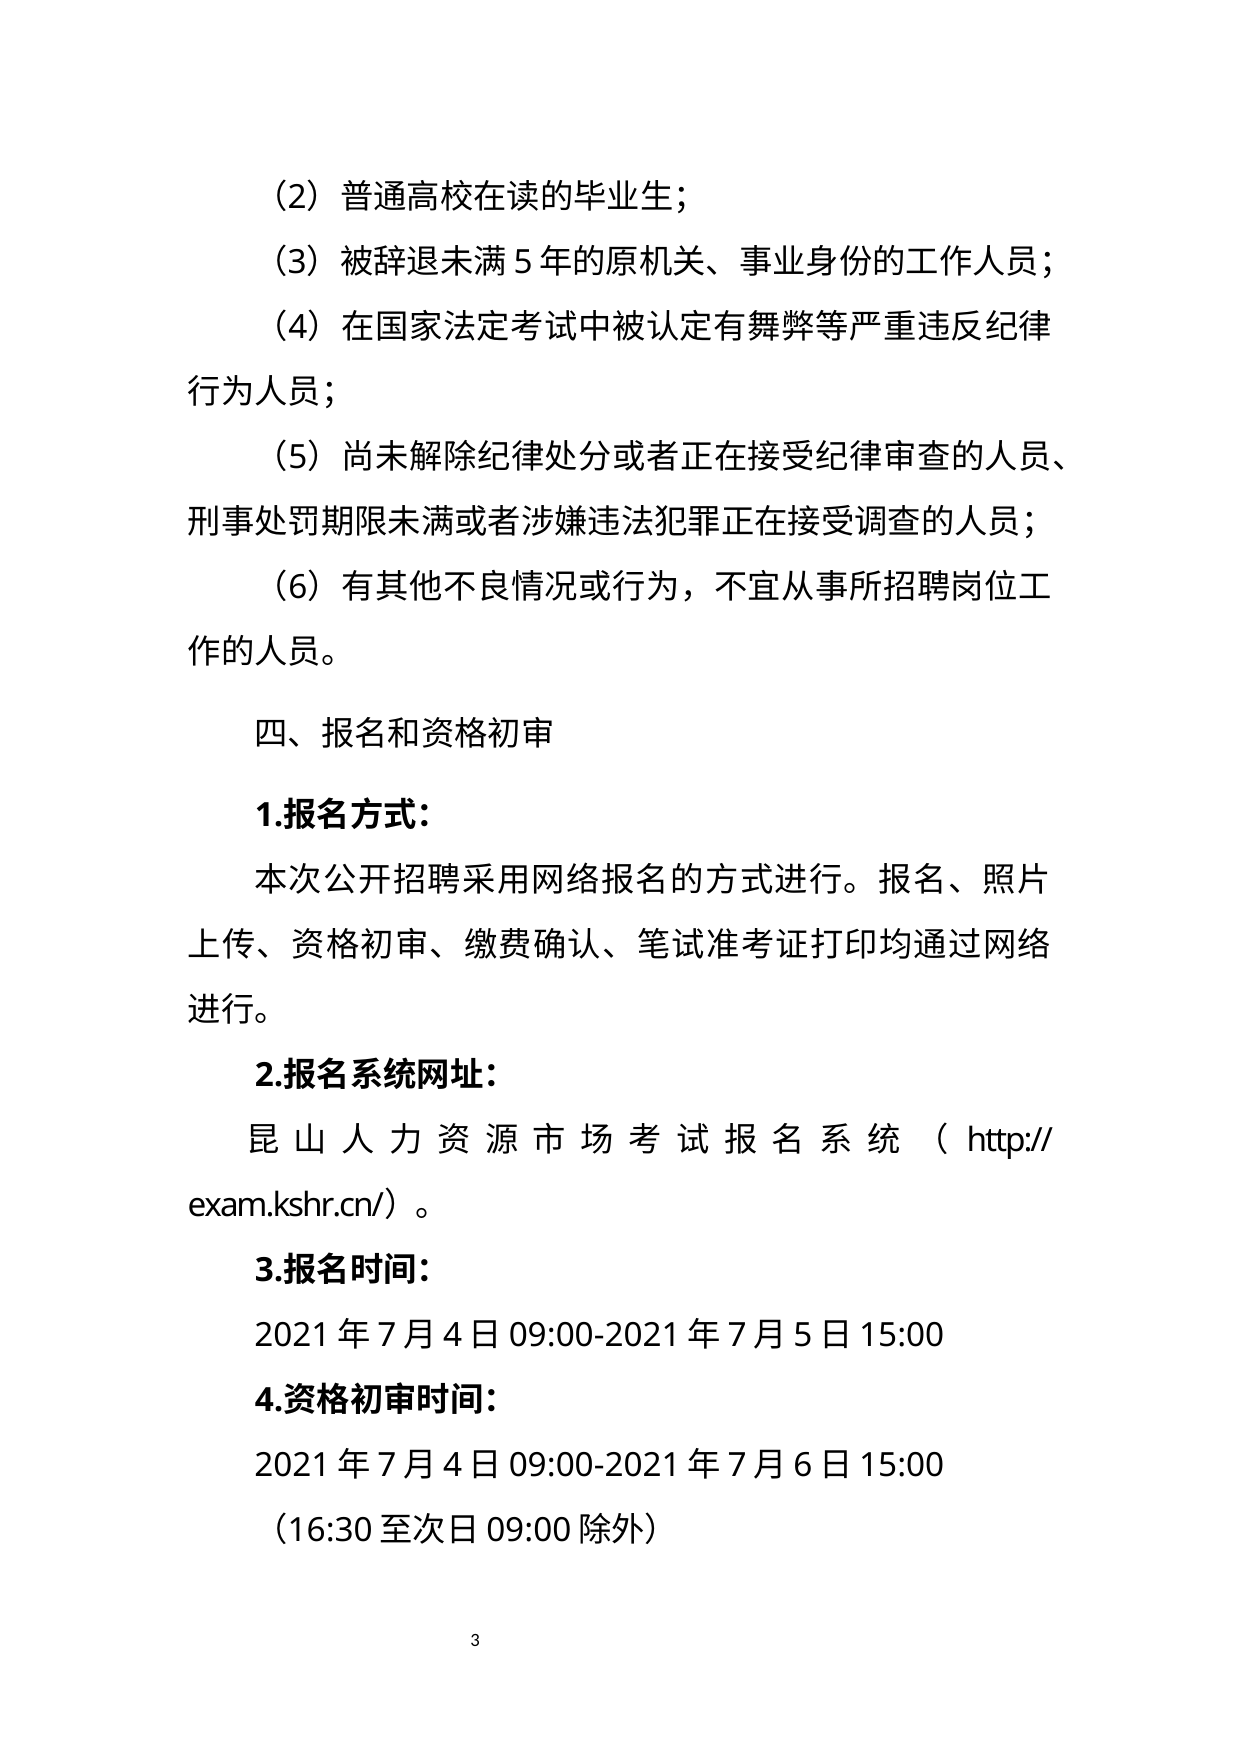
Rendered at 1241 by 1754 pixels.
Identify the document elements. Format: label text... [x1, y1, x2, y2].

text 2.报名系统网址： [187, 1039, 1053, 1104]
text 3.报名时间： [187, 1234, 1053, 1299]
text （5）尚未解除纪律处分或者正在接受纪律审查的人员、刑事处罚期限未满或者涉嫌违法犯罪正在接受调查的人员； [187, 422, 1053, 552]
text （2）普通高校在读的毕业生； [187, 162, 1053, 227]
text 2021年7月4日09:00-2021年7月5日15:00 [187, 1299, 1053, 1364]
text （4）在国家法定考试中被认定有舞弊等严重违反纪律行为人员； [187, 292, 1053, 422]
list 报名和资格初审 [187, 698, 1053, 763]
text （6）有其他不良情况或行为，不宜从事所招聘岗位工作的人员。 [187, 552, 1053, 682]
text 2021年7月4日09:00-2021年7月6日15:00 [187, 1429, 1053, 1494]
text 本次公开招聘采用网络报名的方式进行。报名、照片上传、资格初审、缴费确认、笔试准考证打印均通过网络进行。 [187, 844, 1053, 1039]
text 1.报名方式： [187, 779, 1053, 844]
text 昆山人力资源市场考试报名系统（http://exam.kshr.cn/）。 [187, 1104, 1053, 1234]
text （3）被辞退未满5年的原机关、事业身份的工作人员； [187, 227, 1053, 292]
text 4.资格初审时间： [187, 1364, 1053, 1429]
text （16:30至次日09:00除外） [187, 1494, 1053, 1559]
